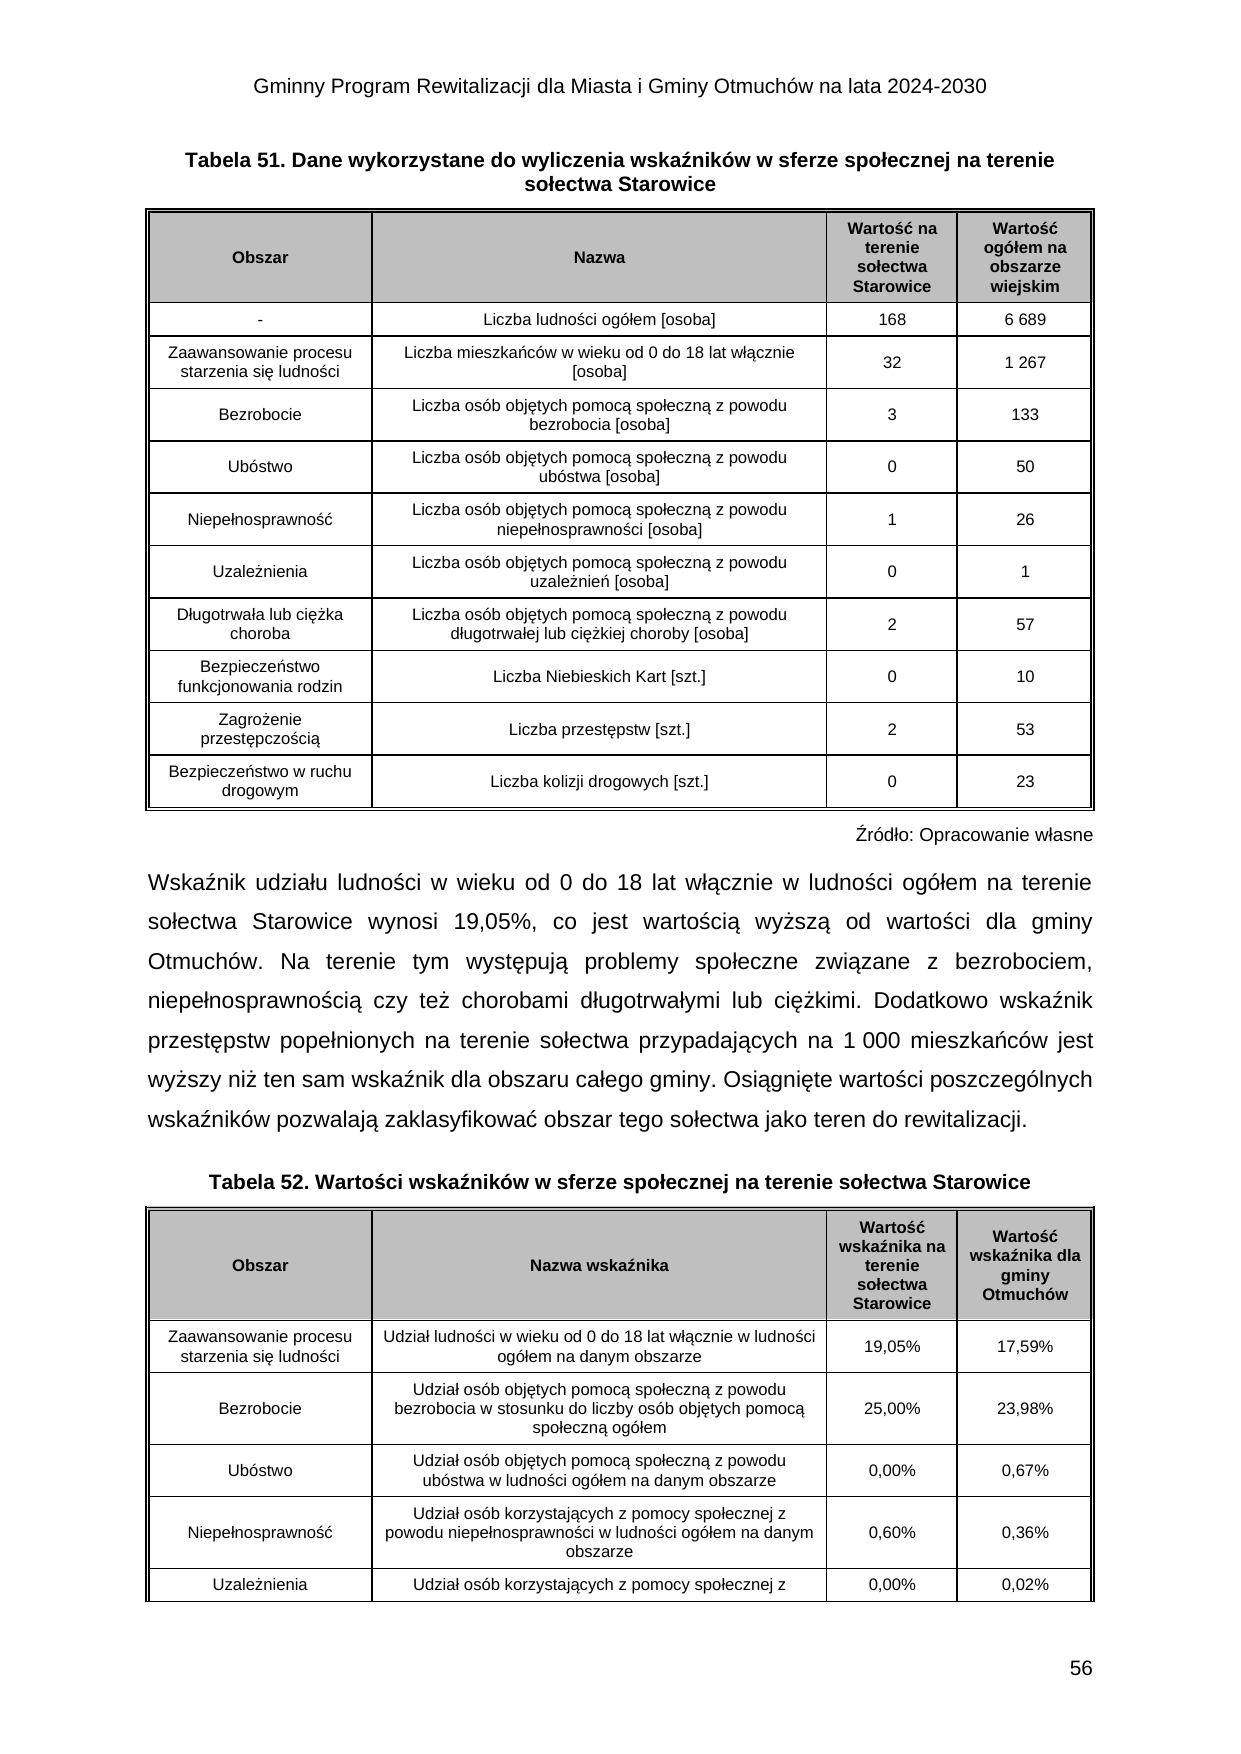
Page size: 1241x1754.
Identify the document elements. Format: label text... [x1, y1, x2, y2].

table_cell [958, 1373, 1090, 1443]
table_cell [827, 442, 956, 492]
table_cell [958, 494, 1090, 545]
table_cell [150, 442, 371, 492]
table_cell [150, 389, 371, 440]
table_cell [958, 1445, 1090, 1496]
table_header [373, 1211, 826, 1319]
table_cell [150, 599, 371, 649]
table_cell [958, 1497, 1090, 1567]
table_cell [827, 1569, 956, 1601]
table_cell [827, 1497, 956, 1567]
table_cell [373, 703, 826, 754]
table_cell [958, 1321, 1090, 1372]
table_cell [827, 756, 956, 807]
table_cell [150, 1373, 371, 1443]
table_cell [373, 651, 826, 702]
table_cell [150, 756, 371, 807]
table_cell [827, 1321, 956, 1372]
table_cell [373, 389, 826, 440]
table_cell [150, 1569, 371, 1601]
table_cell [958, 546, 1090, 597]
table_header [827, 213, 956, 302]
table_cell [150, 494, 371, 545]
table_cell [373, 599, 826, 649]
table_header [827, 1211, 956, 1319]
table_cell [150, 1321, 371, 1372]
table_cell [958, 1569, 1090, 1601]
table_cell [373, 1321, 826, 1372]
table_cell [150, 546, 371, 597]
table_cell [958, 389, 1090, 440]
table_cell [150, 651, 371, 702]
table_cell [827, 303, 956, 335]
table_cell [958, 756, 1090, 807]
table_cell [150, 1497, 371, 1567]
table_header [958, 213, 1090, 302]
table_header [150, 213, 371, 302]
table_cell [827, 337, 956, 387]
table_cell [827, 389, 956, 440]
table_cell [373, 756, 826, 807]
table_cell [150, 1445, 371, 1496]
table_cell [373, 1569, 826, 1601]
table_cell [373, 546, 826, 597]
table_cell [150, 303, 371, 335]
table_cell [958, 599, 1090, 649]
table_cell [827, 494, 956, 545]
text Źródło: Opracowanie własne [148, 824, 1093, 845]
text Wskaźnik udziału ludności w wieku od 0 do 18 lat włącznie w ludności ogółem na terenie sołectwa Starowice wynosi 19,05%, co jest wartością wyższą od wartości dla gminy Otmuchów. Na terenie tym występują problemy społeczne związane z bezrobociem, niepełnosprawnością czy też chorobami długotrwałymi lub ciężkimi. Dodatkowo wskaźnik przestępstw popełnionych na terenie sołectwa przypadających na 1 000 mieszkańców jest wyższy niż ten sam wskaźnik dla obszaru całego gminy. Osiągnięte wartości poszczególnych wskaźników pozwalają zaklasyfikować obszar tego sołectwa jako teren do rewitalizacji. [148, 869, 1093, 1132]
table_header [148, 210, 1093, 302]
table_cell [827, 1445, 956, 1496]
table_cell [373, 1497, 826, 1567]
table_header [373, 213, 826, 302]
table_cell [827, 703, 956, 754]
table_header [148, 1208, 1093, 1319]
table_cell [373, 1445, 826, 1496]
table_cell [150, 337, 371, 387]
text Tabela 51. Dane wykorzystane do wyliczenia wskaźników w sferze społecznej na terenie sołectwa Starowice [148, 148, 1093, 196]
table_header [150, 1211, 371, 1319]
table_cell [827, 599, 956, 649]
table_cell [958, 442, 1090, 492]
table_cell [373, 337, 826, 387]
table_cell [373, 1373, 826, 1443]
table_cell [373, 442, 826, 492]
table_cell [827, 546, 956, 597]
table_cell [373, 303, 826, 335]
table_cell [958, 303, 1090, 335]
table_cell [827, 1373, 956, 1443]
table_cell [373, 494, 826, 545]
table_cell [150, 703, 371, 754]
text Tabela 52. Wartości wskaźników w sferze społecznej na terenie sołectwa Starowice [148, 1170, 1093, 1194]
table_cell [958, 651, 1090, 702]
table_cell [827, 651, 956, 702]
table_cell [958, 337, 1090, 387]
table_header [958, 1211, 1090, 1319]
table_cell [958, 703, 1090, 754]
